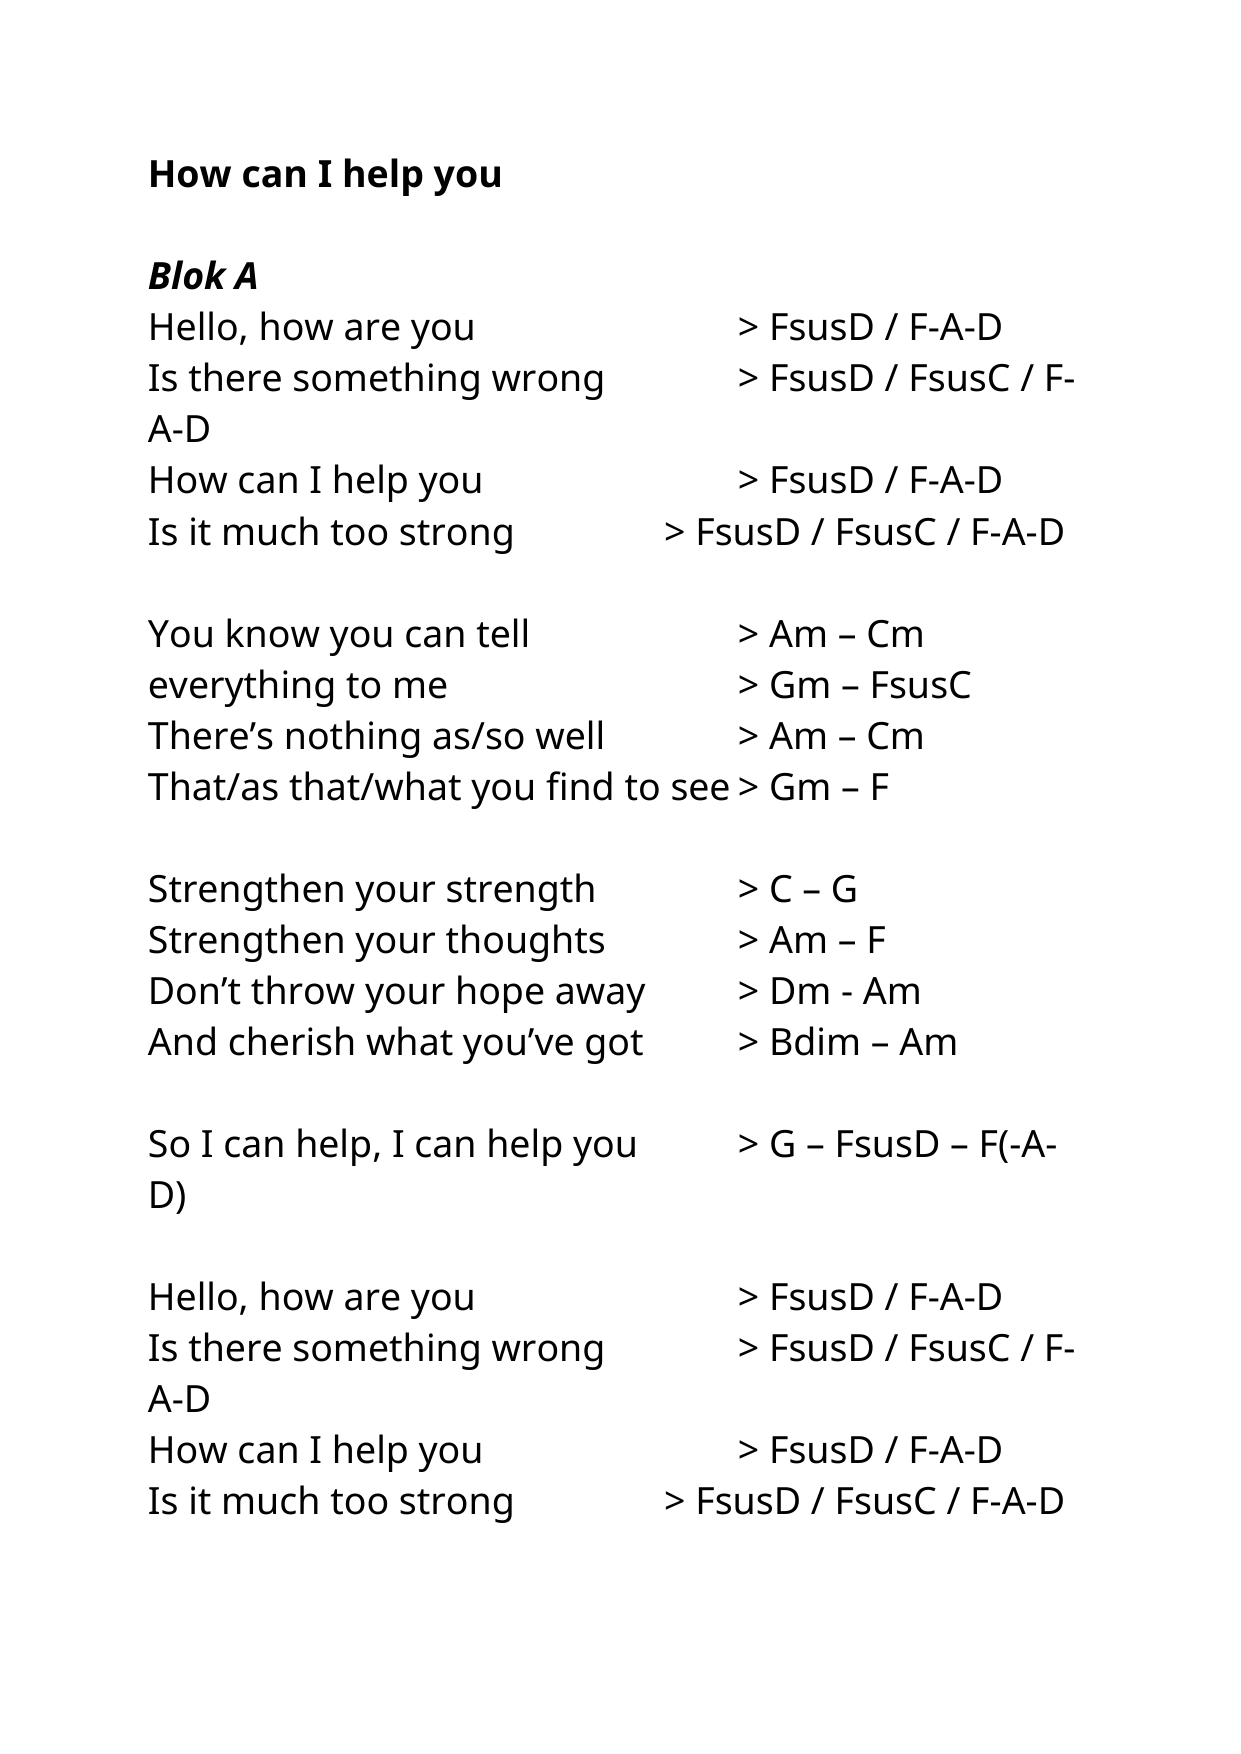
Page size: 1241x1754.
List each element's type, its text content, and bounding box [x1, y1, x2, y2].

text Strengthen your thoughts > Am – F Don’t throw your hope away > Dm - Am And cherish what you’ve got > Bdim – Am [148, 913, 1093, 1066]
text How can I help you > FsusD / F-A-D [148, 454, 1093, 505]
text Is there something wrong > FsusD / FsusC / F-A-D [148, 1322, 1093, 1424]
text Hello, how are you > FsusD / F-A-D [148, 301, 1093, 352]
text You know you can tell > Am – Cm [148, 607, 1093, 658]
text Blok A [148, 250, 1093, 301]
text How can I help you > FsusD / F-A-D [148, 1424, 1093, 1475]
text Strengthen your strength > C – G [148, 862, 1093, 913]
text So I can help, I can help you > G – FsusD – F(-A-D) [148, 1117, 1093, 1219]
text That/as that/what you find to see > Gm – F [148, 760, 1093, 811]
text Is there something wrong > FsusD / FsusC / F-A-D [148, 352, 1093, 454]
text How can I help you [148, 148, 1093, 199]
text Hello, how are you > FsusD / F-A-D [148, 1271, 1093, 1322]
text Is it much too strong > FsusD / FsusC / F-A-D [148, 505, 1093, 556]
text Is it much too strong > FsusD / FsusC / F-A-D [148, 1475, 1093, 1526]
text There’s nothing as/so well > Am – Cm [148, 709, 1093, 760]
text everything to me > Gm – FsusC [148, 658, 1093, 709]
